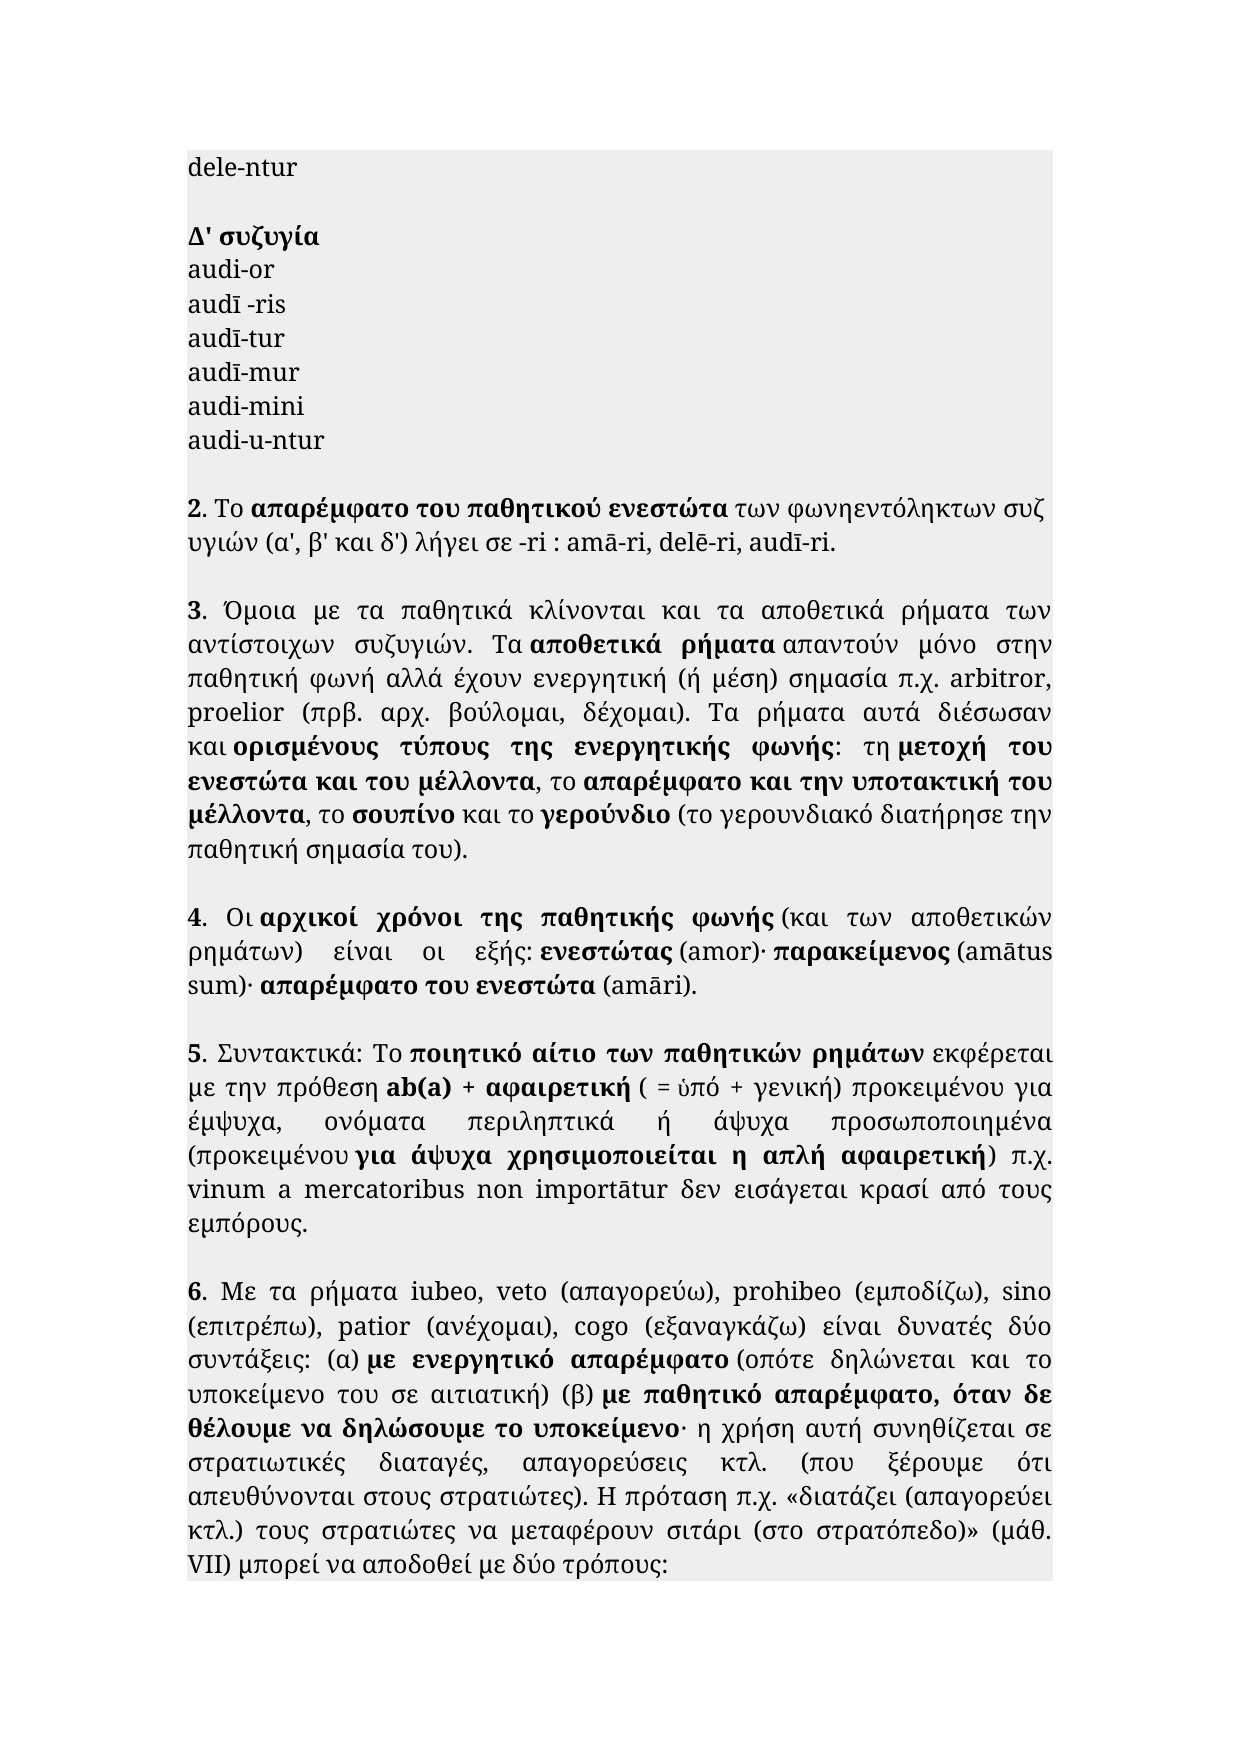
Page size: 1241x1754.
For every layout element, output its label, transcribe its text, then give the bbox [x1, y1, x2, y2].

text Δ' συζυγία [187, 218, 1053, 252]
text audi-mini [187, 388, 1053, 422]
text 5. Συντακτικά: Το ποιητικό αίτιο των παθητικών ρημάτων εκφέρεται με την πρόθεση ab(a) + αφαιρετική ( = ὑπό + γενική) προκειμένου για έμψυχα, ονόματα περιληπτικά ή άψυχα προσωποποιημένα (προκειμένου για άψυχα χρησιμοποιείται η απλή αφαιρετική) π.χ. vinum a mercatoribus non importātur δεν εισάγεται κρασί από τους εμπόρους. [187, 1036, 1053, 1240]
text audi-u-ntur [187, 422, 1053, 457]
text audī -ris [187, 286, 1053, 320]
text dele-ntur [187, 150, 1053, 184]
text 4. Οι αρχικοί χρόνοι της παθητικής φωνής (και των αποθετικών ρημάτων) είναι οι εξής: ενεστώτας (amor)· παρακείμενος (amātus sum)· απαρέμφατο του ενεστώτα (amāri). [187, 899, 1053, 1002]
text 3. Όμοια με τα παθητικά κλίνονται και τα αποθετικά ρήματα των αντίστοιχων συζυγιών. Τα αποθετικά ρήματα απαντούν μόνο στην παθητική φωνή αλλά έχουν ενεργητική (ή μέση) σημασία π.χ. arbitror, proelior (πρβ. αρχ. βούλομαι, δέχομαι). Τα ρήματα αυτά διέσωσαν και ορισμένους τύπους της ενεργητικής φωνής: τη μετοχή του ενεστώτα και του μέλλοντα, το απαρέμφατο και την υποτακτική του μέλλοντα, το σουπίνο και το γερούνδιο (το γερουνδιακό διατήρησε την παθητική σημασία του). [187, 593, 1053, 865]
text audi-or [187, 252, 1053, 286]
text 2. Το απαρέμφατο του παθητικού ενεστώτα των φωνηεντόληκτων συζυγιών (α', β' και δ') λήγει σε -ri : amā-ri, delē-ri, audī-ri. [187, 491, 1053, 559]
text 6. Με τα ρήματα iubeo, veto (απαγορεύω), prohibeo (εμποδίζω), sino (επιτρέπω), patior (ανέχομαι), cogo (εξαναγκάζω) είναι δυνατές δύο συντάξεις: (α) με ενεργητικό απαρέμφατο (οπότε δηλώνεται και το υποκείμενο του σε αιτιατική) (β) με παθητικό απαρέμφατο, όταν δε θέλουμε να δηλώσουμε το υποκείμενο· η χρήση αυτή συνηθίζεται σε στρατιωτικές διαταγές, απαγορεύσεις κτλ. (που ξέρουμε ότι απευθύνονται στους στρατιώτες). Η πρόταση π.χ. «διατάζει (απαγορεύει κτλ.) τους στρατιώτες να μεταφέρουν σιτάρι (στο στρατόπεδο)» (μάθ. VII) μπορεί να αποδοθεί με δύο τρόπους: [187, 1274, 1053, 1581]
text audī-mur [187, 354, 1053, 388]
text audī-tur [187, 320, 1053, 354]
